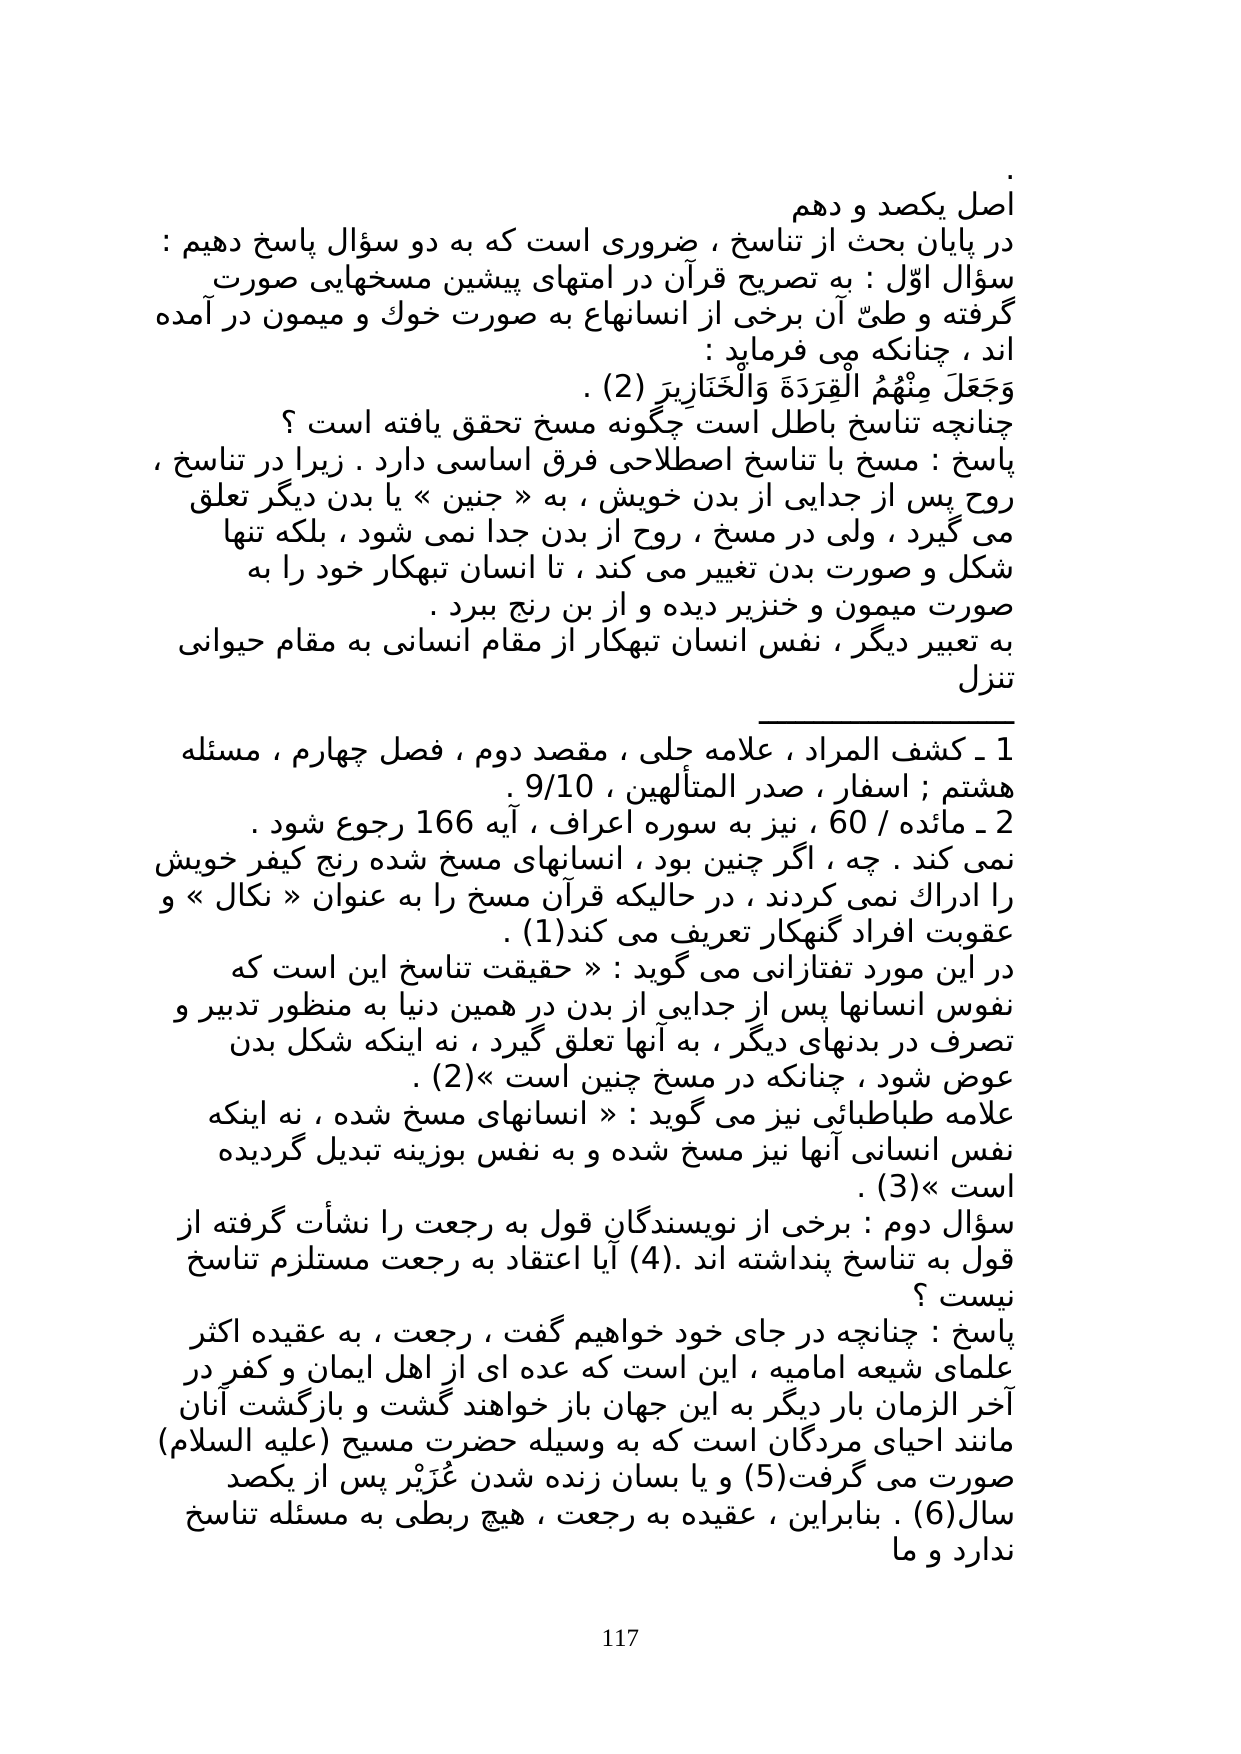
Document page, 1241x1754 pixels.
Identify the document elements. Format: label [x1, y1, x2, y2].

text [150, 150, 1015, 1568]
